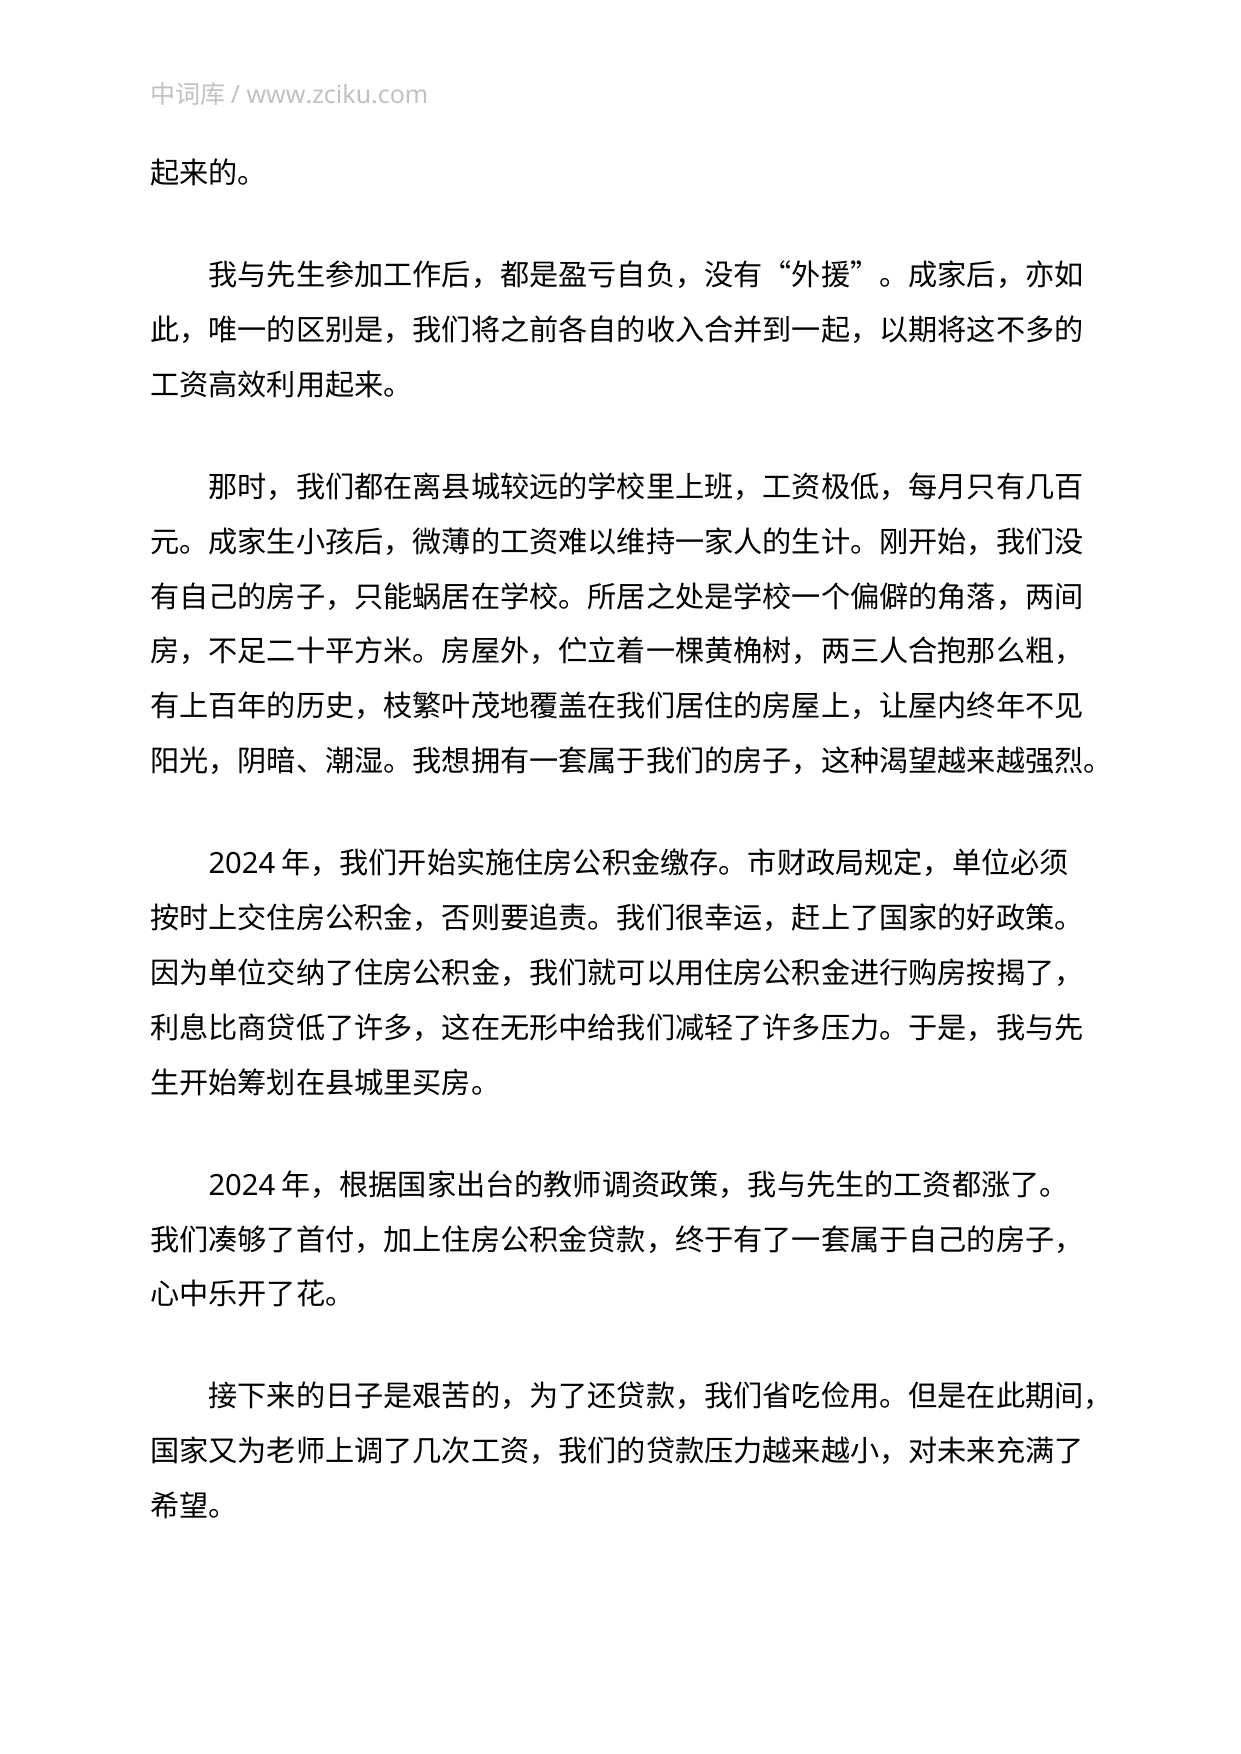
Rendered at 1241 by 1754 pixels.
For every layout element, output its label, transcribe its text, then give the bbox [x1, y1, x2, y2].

text 我与先生参加工作后，都是盈亏自负，没有“外援”。成家后，亦如此，唯一的区别是，我们将之前各自的收入合并到一起，以期将这不多的工资高效利用起来。 [150, 252, 1090, 404]
text 2024年，根据国家出台的教师调资政策，我与先生的工资都涨了。我们凑够了首付，加上住房公积金贷款，终于有了一套属于自己的房子，心中乐开了花。 [150, 1161, 1090, 1313]
text 2024年，我们开始实施住房公积金缴存。市财政局规定，单位必须按时上交住房公积金，否则要追责。我们很幸运，赶上了国家的好政策。因为单位交纳了住房公积金，我们就可以用住房公积金进行购房按揭了，利息比商贷低了许多，这在无形中给我们减轻了许多压力。于是，我与先生开始筹划在县城里买房。 [150, 839, 1090, 1102]
text 那时，我们都在离县城较远的学校里上班，工资极低，每月只有几百元。成家生小孩后，微薄的工资难以维持一家人的生计。刚开始，我们没有自己的房子，只能蜗居在学校。所居之处是学校一个偏僻的角落，两间房，不足二十平方米。房屋外，伫立着一棵黄桷树，两三人合抱那么粗，有上百年的历史，枝繁叶茂地覆盖在我们居住的房屋上，让屋内终年不见阳光，阴暗、潮湿。我想拥有一套属于我们的房子，这种渴望越来越强烈。 [150, 463, 1090, 780]
text 接下来的日子是艰苦的，为了还贷款，我们省吃俭用。但是在此期间，国家又为老师上调了几次工资，我们的贷款压力越来越小，对未来充满了希望。 [150, 1373, 1090, 1525]
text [150, 150, 1090, 192]
